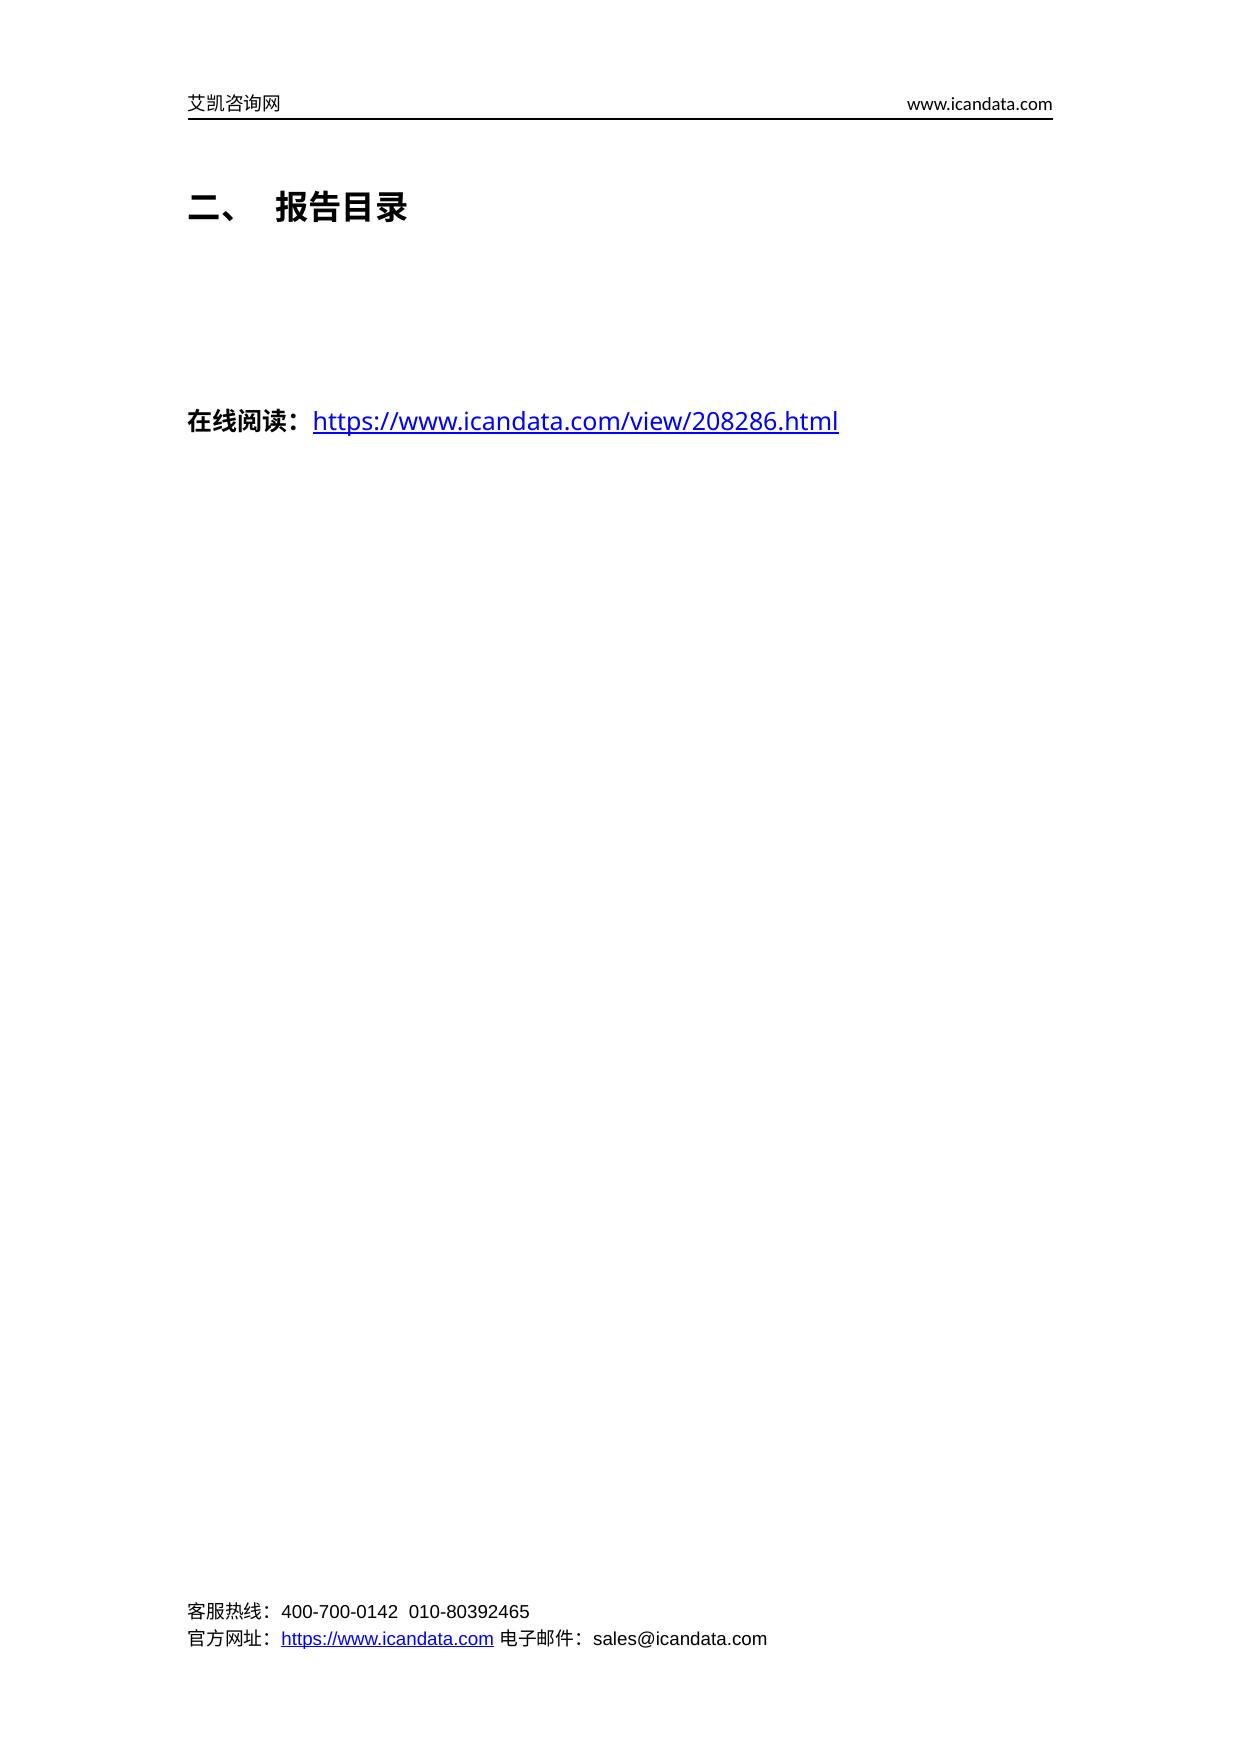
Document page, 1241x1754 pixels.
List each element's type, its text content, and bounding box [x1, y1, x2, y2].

text 在线阅读：https://www.icandata.com/view/208286.html [187, 387, 1053, 452]
subtitle 报告目录 [187, 172, 1053, 237]
